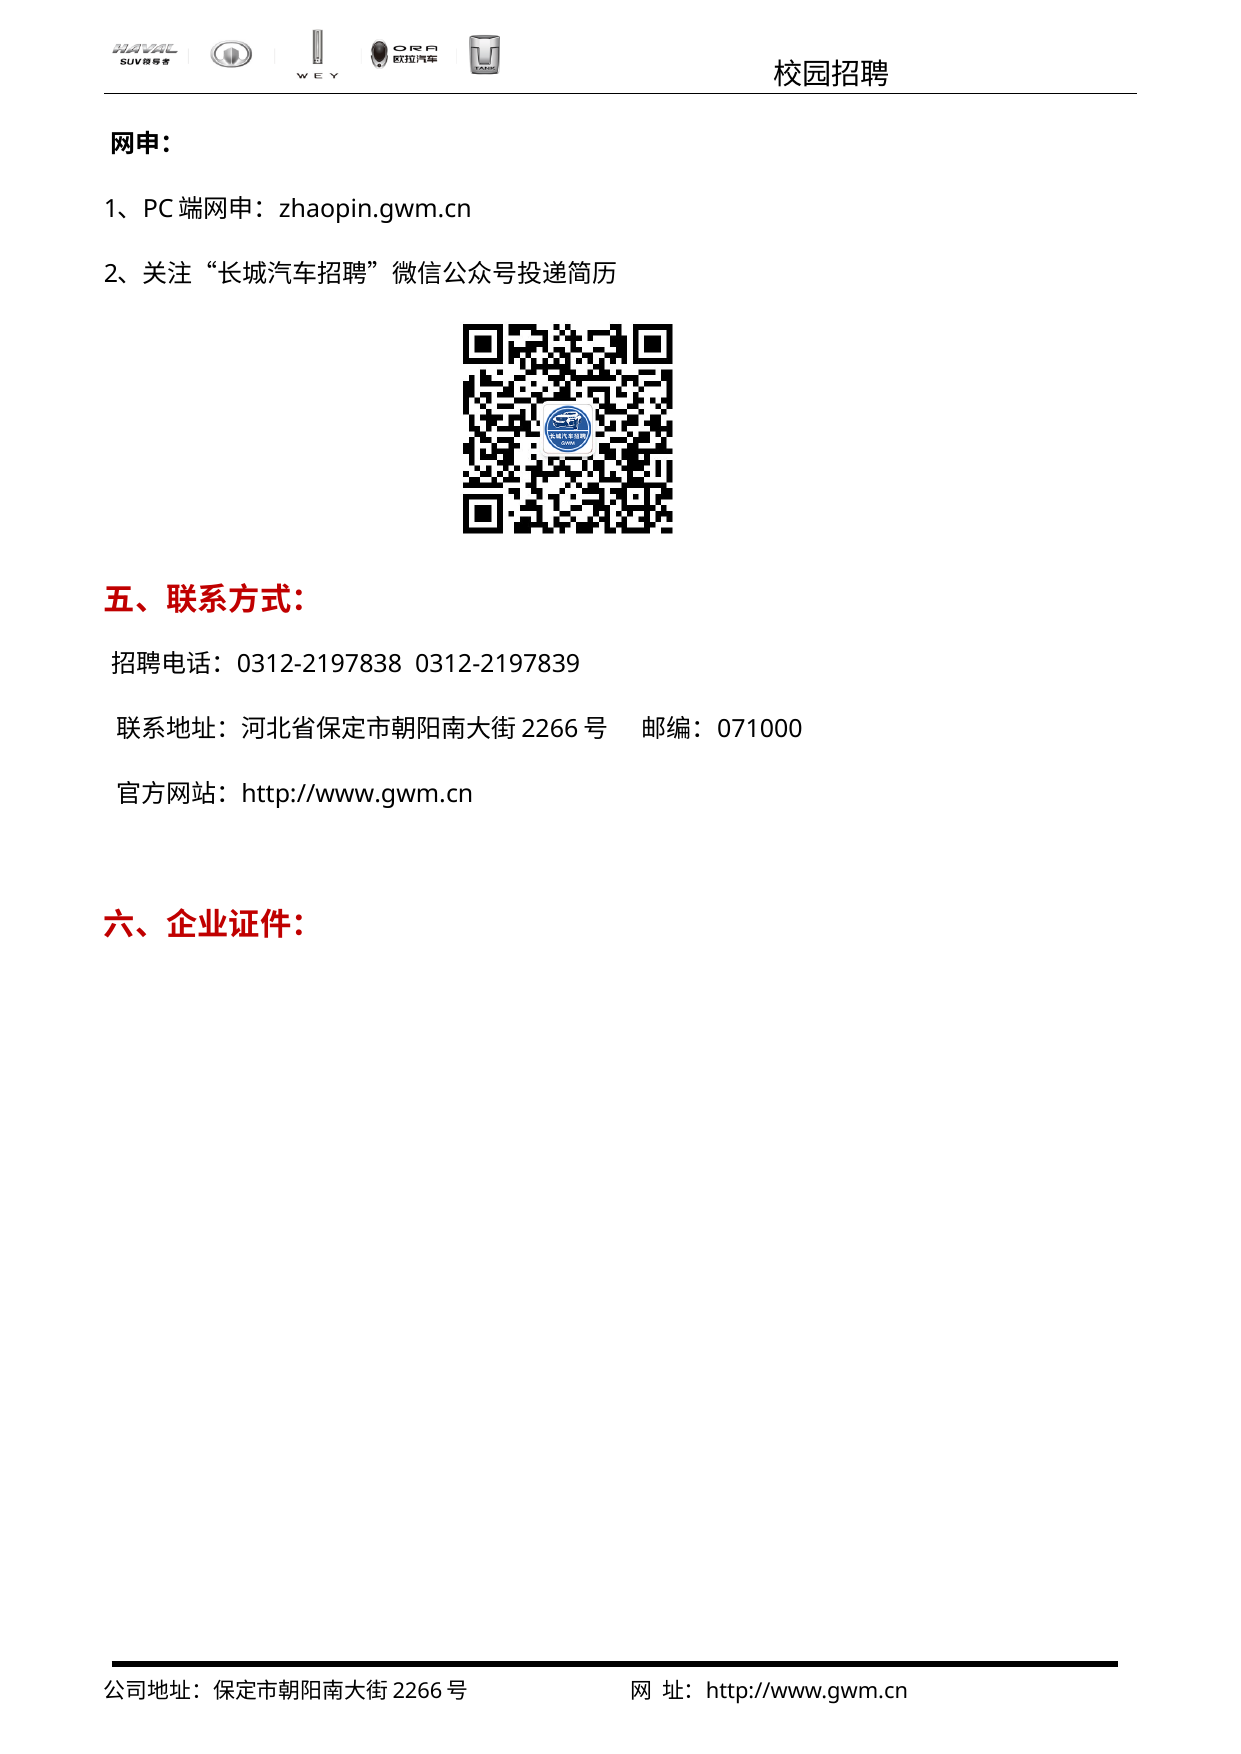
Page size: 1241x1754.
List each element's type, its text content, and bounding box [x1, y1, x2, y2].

text 2、关注“长城汽车招聘”微信公众号投递简历 [103, 239, 1137, 304]
text 招聘电话：0312-2197838 0312-2197839 [103, 629, 1137, 694]
text 联系地址：河北省保定市朝阳南大街2266号 邮编：071000 [103, 694, 1137, 759]
picture [103, 14, 508, 85]
text 六、企业证件： [103, 889, 1137, 954]
text 官方网站：http://www.gwm.cn [103, 759, 1137, 824]
text 五、联系方式： [103, 564, 1137, 629]
text 1、PC端网申：zhaopin.gwm.cn [103, 174, 1137, 239]
text 网申： [103, 109, 1137, 174]
picture [446, 307, 687, 549]
